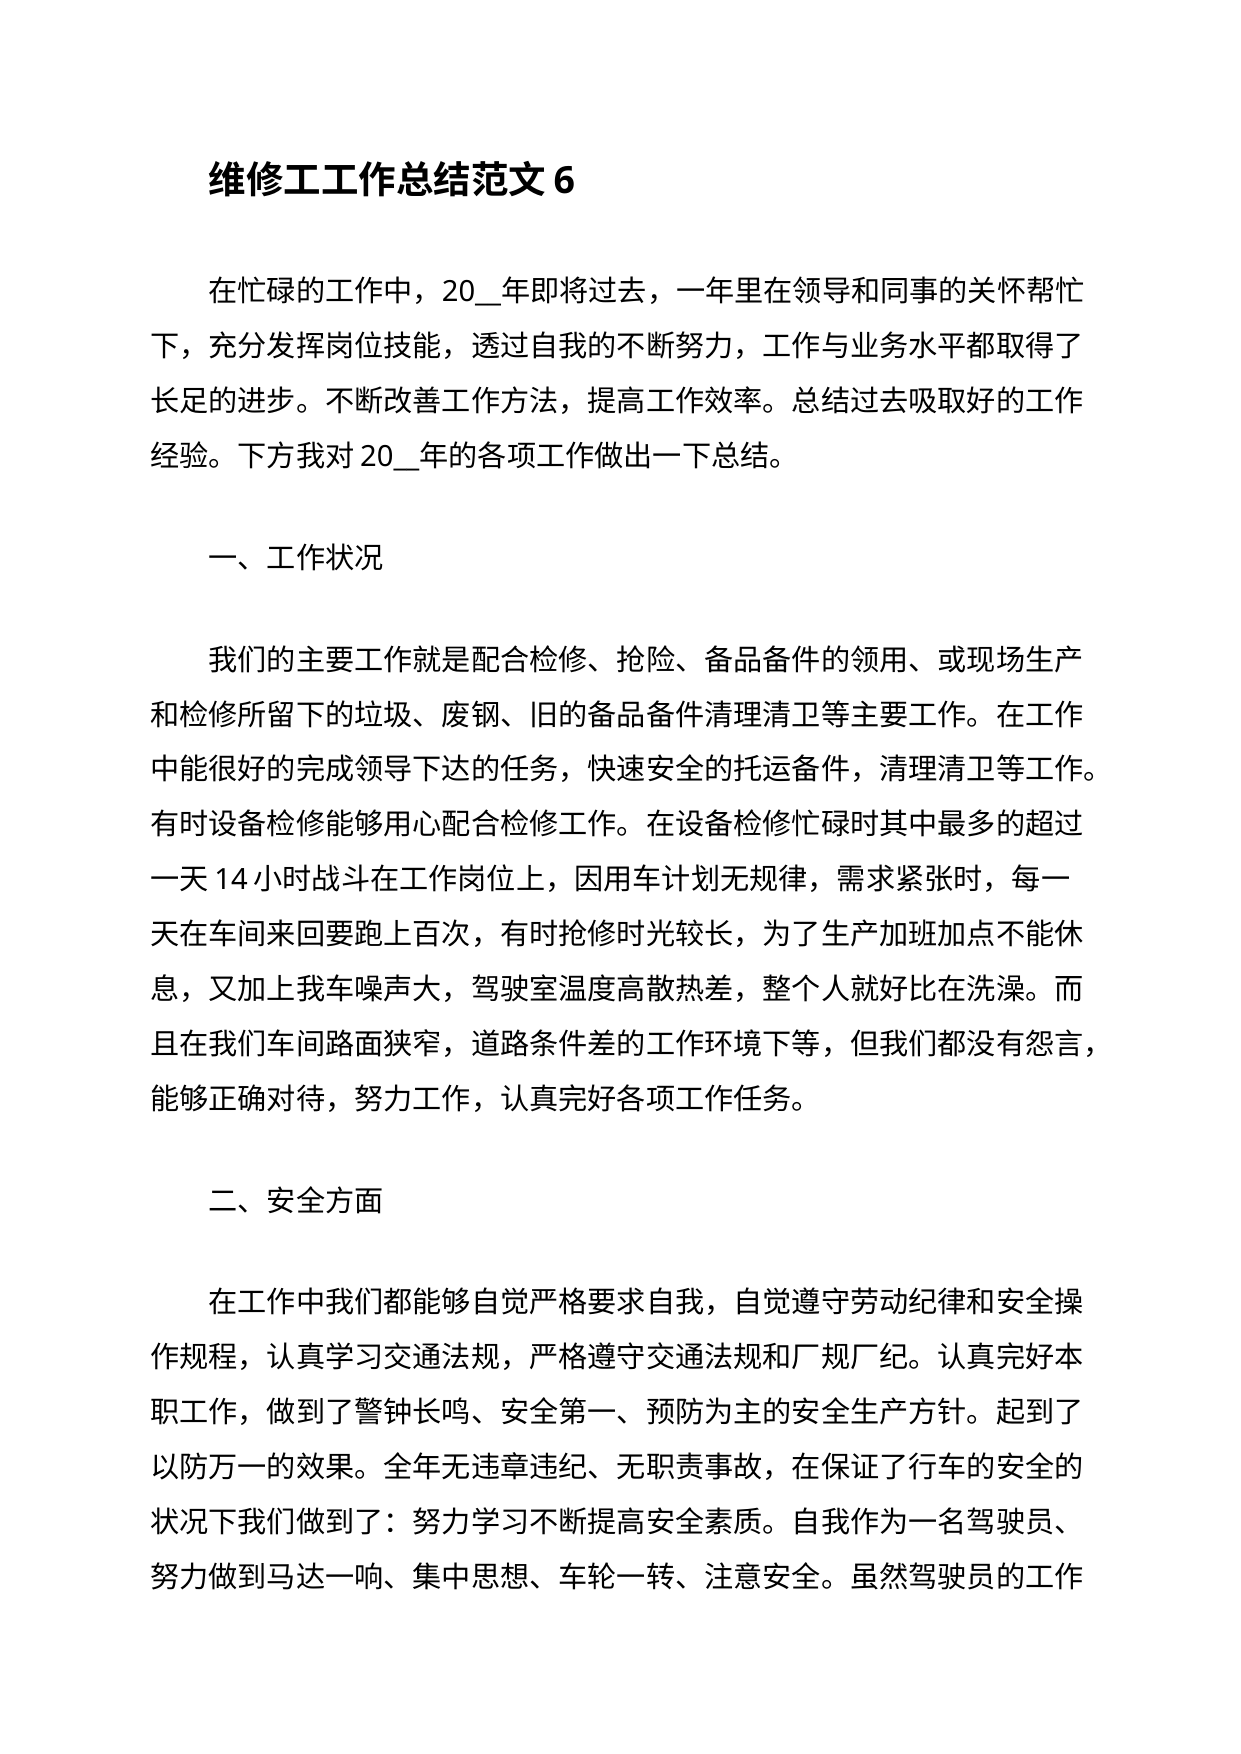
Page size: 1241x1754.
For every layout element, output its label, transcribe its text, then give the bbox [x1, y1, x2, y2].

text 一、工作状况 [150, 534, 1090, 577]
text 二、安全方面 [150, 1177, 1090, 1219]
text 在忙碌的工作中，20__年即将过去，一年里在领导和同事的关怀帮忙下，充分发挥岗位技能，透过自我的不断努力，工作与业务水平都取得了长足的进步。不断改善工作方法，提高工作效率。总结过去吸取好的工作经验。下方我对20__年的各项工作做出一下总结。 [150, 268, 1090, 475]
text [150, 1279, 1090, 1596]
text 我们的主要工作就是配合检修、抢险、备品备件的领用、或现场生产和检修所留下的垃圾、废钢、旧的备品备件清理清卫等主要工作。在工作中能很好的完成领导下达的任务，快速安全的托运备件，清理清卫等工作。有时设备检修能够用心配合检修工作。在设备检修忙碌时其中最多的超过一天14小时战斗在工作岗位上，因用车计划无规律，需求紧张时，每一天在车间来回要跑上百次，有时抢修时光较长，为了生产加班加点不能休息，又加上我车噪声大，驾驶室温度高散热差，整个人就好比在洗澡。而且在我们车间路面狭窄，道路条件差的工作环境下等，但我们都没有怨言，能够正确对待，努力工作，认真完好各项工作任务。 [150, 636, 1090, 1118]
text 维修工工作总结范文6 [150, 150, 1090, 204]
